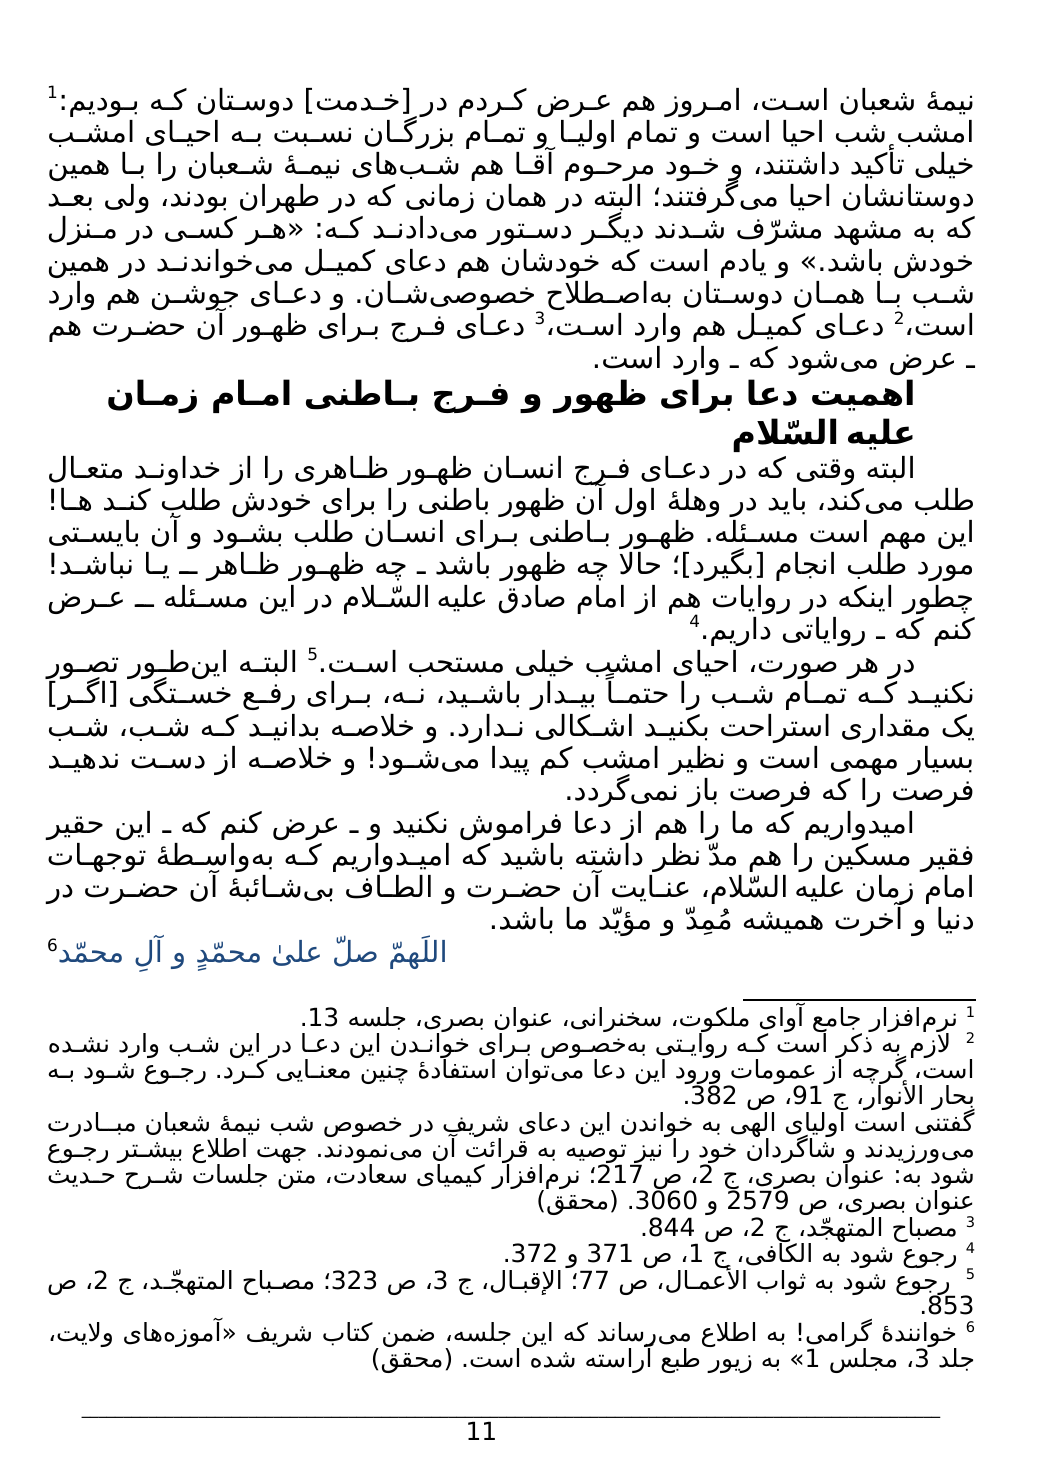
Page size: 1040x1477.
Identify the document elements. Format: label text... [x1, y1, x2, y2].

text امیدواریم که ما را هم از دعا فراموش نکنید و ـ عرض کنم که ـ این حقیر فقیر مسکین را هم مدّ نظر داشته باشید که امیدواریم که به‌واسطۀ توجهات امام زمان علیه السّلام، عنایت آن حضرت و الطاف بی‌شائبۀ آن حضرت در دنیا و آخرت همیشه مُمِدّ و مؤیّد ما باشد. [47, 808, 975, 937]
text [47, 84, 975, 375]
text در هر صورت، احیای امشب خیلی مستحب است. البته این‌طور تصور نکنید که تمام شب را حتماً بیدار باشید، نه، برای رفع خستگی [اگر] یک مقداری استراحت بکنید اشکالی ندارد. و خلاصه بدانید که شب، شب بسیار مهمی است و نظیر امشب کم پیدا می‌شود! و خلاصه از دست ندهید فرصت را که فرصت باز نمی‌گردد. [47, 646, 975, 808]
text البته وقتی که در دعای فرج انسان ظهور ظاهری را از خداوند متعال طلب می‌کند، باید در وهلۀ اول آن ظهور باطنی را برای خودش طلب کند ها! این مهم است مسئله. ظهور باطنی برای انسان طلب بشود و آن بایستی مورد طلب انجام [بگیرد]؛ حالا چه ظهور باشد ـ چه ظهور ظاهر ـ یا نباشد! چطور اینکه در روایات هم از امام صادق علیه السّلام در این مسئله ـ عرض کنم که ـ روایاتی داریم. [47, 453, 975, 646]
subtitle اهمیت دعا برای ظهور و فرج باطنی امام زمان علیه السّلام [106, 375, 916, 453]
text اللَهمّ صلّ علیٰ محمّدٍ و آلِ محمّد [47, 937, 975, 969]
